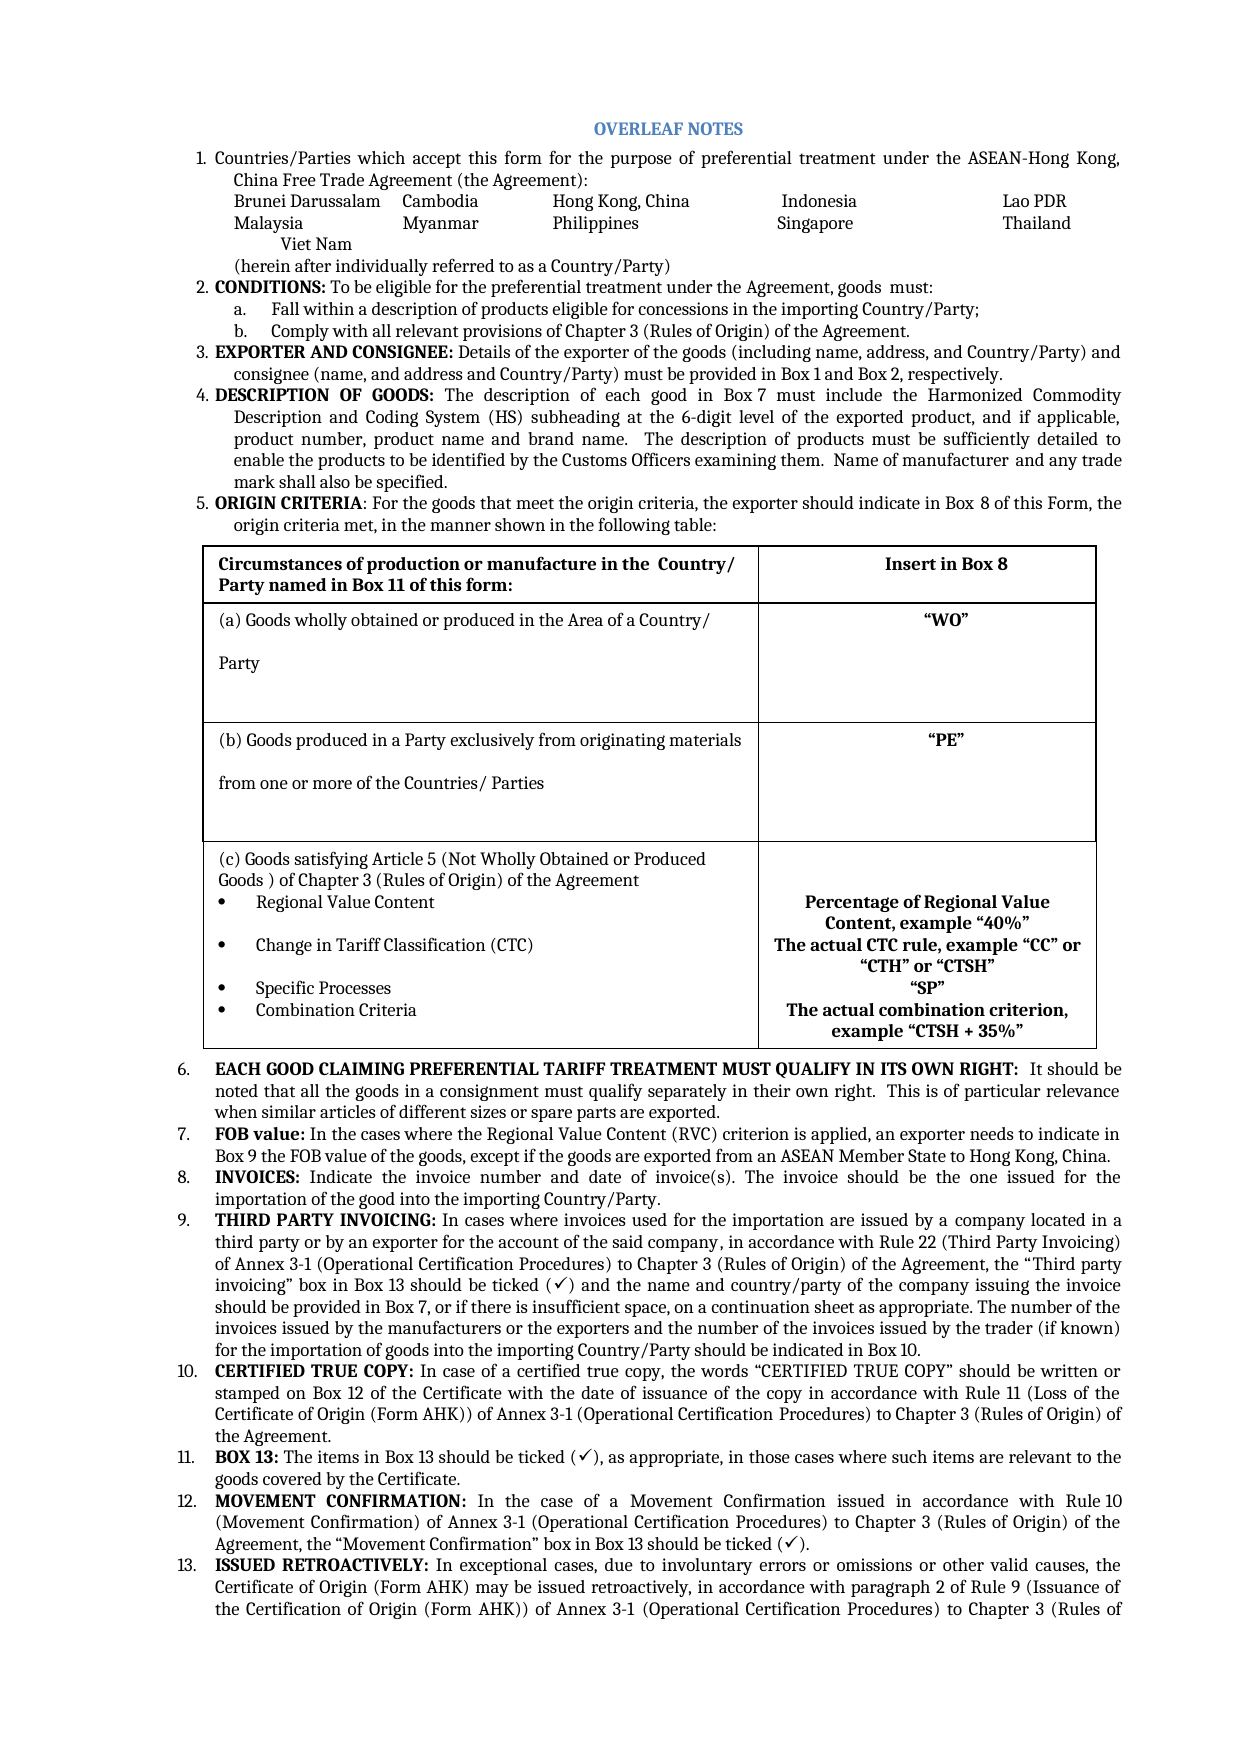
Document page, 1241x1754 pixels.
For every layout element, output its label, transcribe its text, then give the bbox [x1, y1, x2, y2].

list INVOICES: Indicate the invoice number and date of invoice(s). The invoice should be the one issued for the importation of the good into the importing Country/Party. [177, 1167, 1122, 1210]
list MOVEMENT CONFIRMATION: In the case of a Movement Confirmation issued in accordance with Rule 10 (Movement Confirmation) of Annex 3-1 (Operational Certification Procedures) to Chapter 3 (Rules of Origin) of the Agreement, the “Movement Confirmation” box in Box 13 should be ticked (). [177, 1490, 1122, 1555]
list CERTIFIED TRUE COPY: In case of a certified true copy, the words “CERTIFIED TRUE COPY” should be written or stamped on Box 12 of the Certificate with the date of issuance of the copy in accordance with Rule 11 (Loss of the Certificate of Origin (Form AHK)) of Annex 3-1 (Operational Certification Procedures) to Chapter 3 (Rules of Origin) of the Agreement. [177, 1361, 1122, 1447]
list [177, 1555, 1122, 1619]
subtitle OVERLEAF NOTES [215, 118, 1122, 140]
table_cell “WO” [759, 604, 1095, 722]
table_cell (b) Goods produced in a Party exclusively from originating materials from one or more of the Countries/ Parties [204, 723, 758, 841]
list CONDITIONS: To be eligible for the preferential treatment under the Agreement, goods must: [196, 277, 1122, 299]
list ORIGIN CRITERIA: For the goods that meet the origin criteria, the exporter should indicate in Box 8 of this Form, the origin criteria met, in the manner shown in the following table: [196, 493, 1122, 536]
table_cell “PE” [759, 723, 1095, 841]
table_header Circumstances of production or manufacture in the Country/ Party named in Box 11 of this form: [204, 547, 758, 602]
table_cell (a) Goods wholly obtained or produced in the Area of a Country/ Party [204, 604, 758, 722]
list THIRD PARTY INVOICING: In cases where invoices used for the importation are issued by a company located in a third party or by an exporter for the account of the said company, in accordance with Rule 22 (Third Party Invoicing) of Annex 3-1 (Operational Certification Procedures) to Chapter 3 (Rules of Origin) of the Agreement, the “Third party invoicing” box in Box 13 should be ticked () and the name and country/party of the company issuing the invoice should be provided in Box 7, or if there is insufficient space, on a continuation sheet as appropriate. The number of the invoices issued by the manufacturers or the exporters and the number of the invoices issued by the trader (if known) for the importation of goods into the importing Country/Party should be indicated in Box 10. [177, 1210, 1122, 1361]
list EXPORTER AND CONSIGNEE: Details of the exporter of the goods (including name, address, and Country/Party) and consignee (name, and address and Country/Party) must be provided in Box 1 and Box 2, respectively. [196, 342, 1122, 385]
text Brunei Darussalam Cambodia Hong Kong, China Indonesia Lao PDR [233, 191, 1122, 212]
text (herein after individually referred to as a Country/Party) [233, 256, 1122, 277]
list Comply with all relevant provisions of Chapter 3 (Rules of Origin) of the Agreement. [233, 320, 1122, 342]
table_cell Percentage of Regional Value Content, example “40%” The actual CTC rule, example “CC” or “CTH” or “CTSH” “SP” The actual combination criterion, example “CTSH + 35%” [759, 842, 1096, 1048]
list Fall within a description of products eligible for concessions in the importing Country/Party; [233, 299, 1122, 320]
list FOB value: In the cases where the Regional Value Content (RVC) criterion is applied, an exporter needs to indicate in Box 9 the FOB value of the goods, except if the goods are exported from an ASEAN Member State to Hong Kong, China. [177, 1124, 1122, 1167]
list EACH GOOD CLAIMING PREFERENTIAL TARIFF TREATMENT MUST QUALIFY IN ITS OWN RIGHT: It should be noted that all the goods in a consignment must qualify separately in their own right. This is of particular relevance when similar articles of different sizes or spare parts are exported. [177, 1059, 1122, 1124]
table_cell (c) Goods satisfying Article 5 (Not Wholly Obtained or Produced Goods ) of Chapter 3 (Rules of Origin) of the Agreement Regional Value Content Change in Tariff Classification (CTC) Specific Processes Combination Criteria [204, 842, 758, 1048]
list BOX 13: The items in Box 13 should be ticked (), as appropriate, in those cases where such items are relevant to the goods covered by the Certificate. [177, 1447, 1122, 1490]
list Countries/Parties which accept this form for the purpose of preferential treatment under the ASEAN-Hong Kong, China Free Trade Agreement (the Agreement): [196, 148, 1122, 191]
list DESCRIPTION OF GOODS: The description of each good in Box 7 must include the Harmonized Commodity Description and Coding System (HS) subheading at the 6-digit level of the exported product, and if applicable, product number, product name and brand name. The description of products must be sufficiently detailed to enable the products to be identified by the Customs Officers examining them. Name of manufacturer and any trade mark shall also be specified. [196, 385, 1122, 493]
table_header Insert in Box 8 [759, 547, 1095, 602]
text Malaysia Myanmar Philippines Singapore Thailand Viet Nam [233, 212, 1122, 256]
